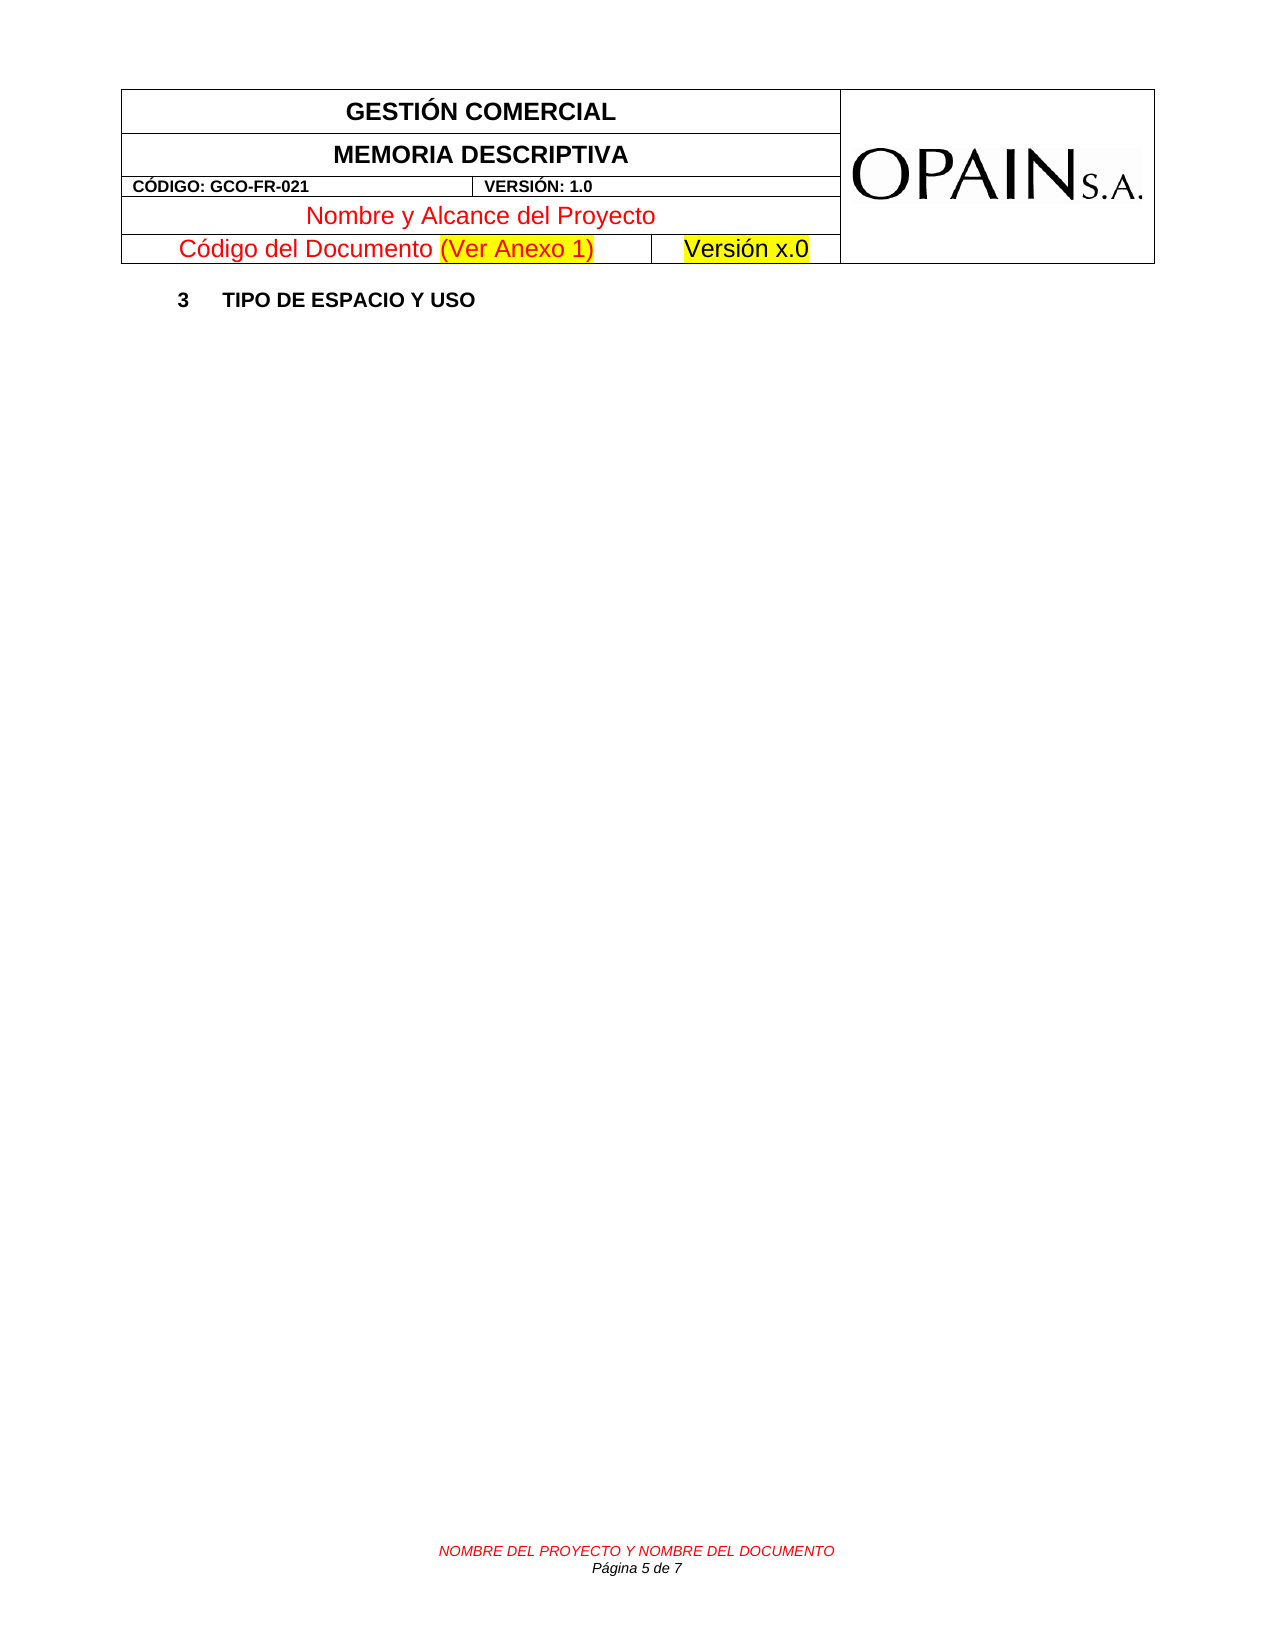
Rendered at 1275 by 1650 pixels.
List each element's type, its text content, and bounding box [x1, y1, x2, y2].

picture [852, 148, 1143, 204]
subtitle TIPO DE ESPACIO Y USO [177, 288, 1098, 312]
